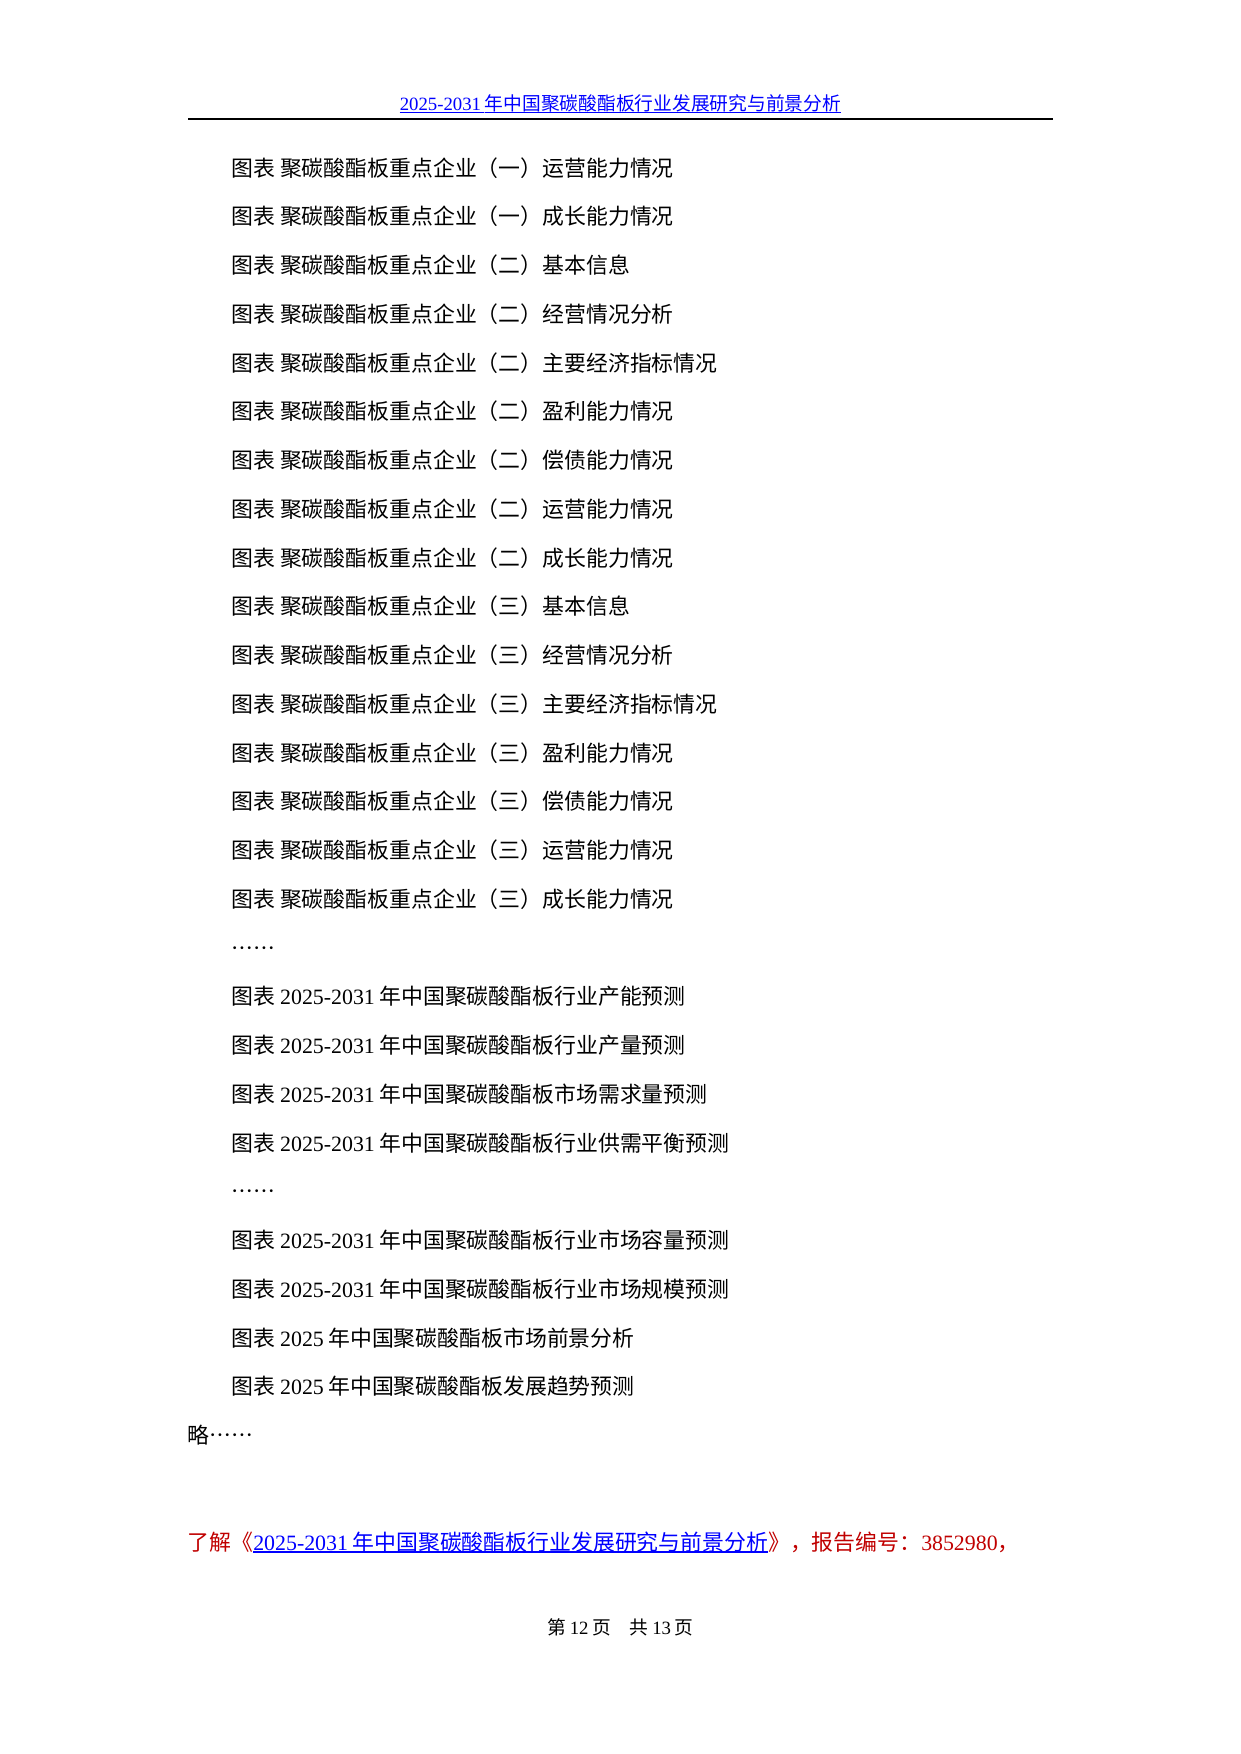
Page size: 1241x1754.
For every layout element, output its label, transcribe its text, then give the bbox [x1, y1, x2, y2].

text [187, 150, 1053, 1450]
text 了解《2025-2031年中国聚碳酸酯板行业发展研究与前景分析》，报告编号：3852980， [187, 1524, 1053, 1557]
